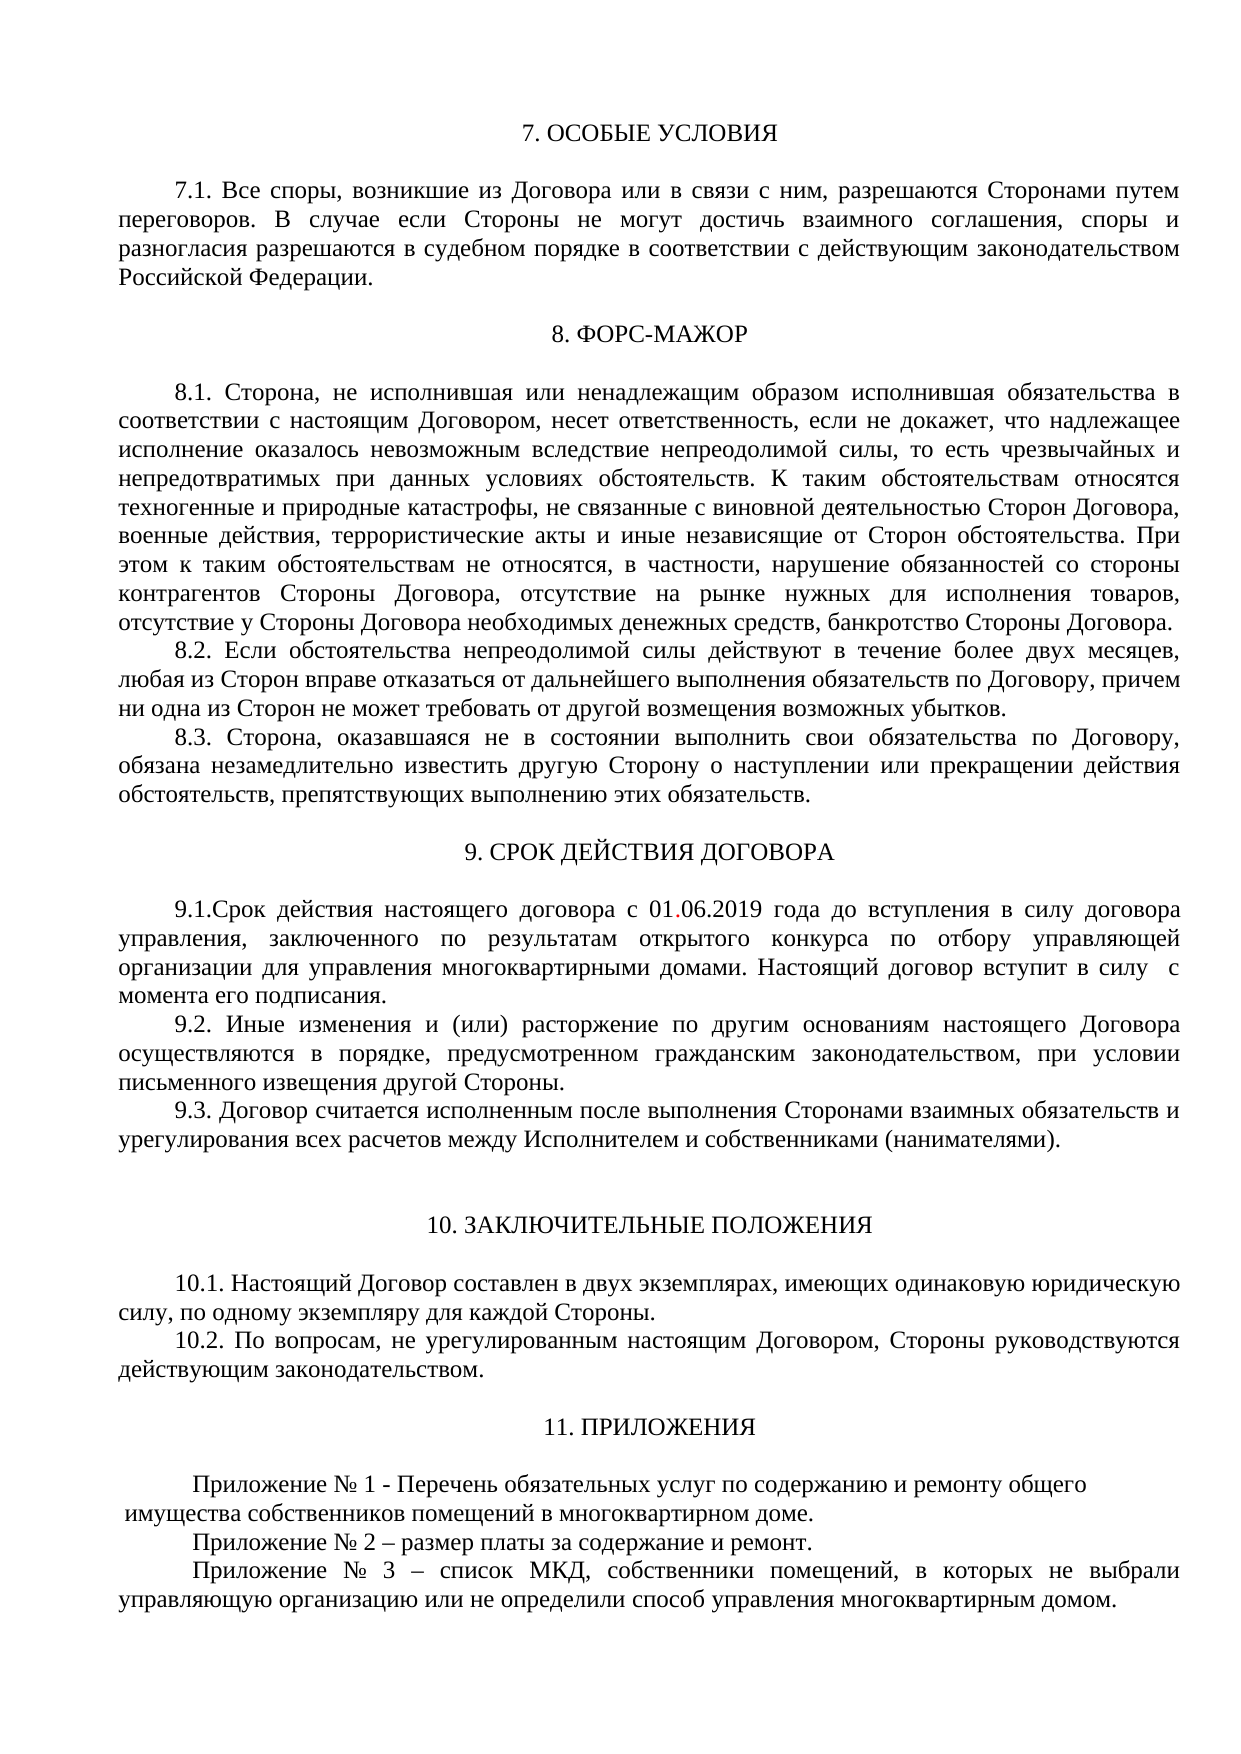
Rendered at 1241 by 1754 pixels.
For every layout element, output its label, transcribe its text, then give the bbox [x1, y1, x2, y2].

text 9.1.Срок действия настоящего договора с 01.06.2019 года до вступления в силу договора управления, заключенного по результатам открытого конкурса по отбору управляющей организации для управления многоквартирными домами. Настоящий договор вступит в силу с момента его подписания. [118, 894, 1181, 1009]
text имущества собственников помещений в многоквартирном доме. [118, 1498, 1181, 1527]
text 8.1. Сторона, не исполнившая или ненадлежащим образом исполнившая обязательства в соответствии с настоящим Договором, несет ответственность, если не докажет, что надлежащее исполнение оказалось невозможным вследствие непреодолимой силы, то есть чрезвычайных и непредотвратимых при данных условиях обстоятельств. К таким обстоятельствам относятся техногенные и природные катастрофы, не связанные с виновной деятельностью Сторон Договора, военные действия, террористические акты и иные независящие от Сторон обстоятельства. При этом к таким обстоятельствам не относятся, в частности, нарушение обязанностей со стороны контрагентов Стороны Договора, отсутствие на рынке нужных для исполнения товаров, отсутствие у Стороны Договора необходимых денежных средств, банкротство Стороны Договора. [118, 377, 1181, 636]
text 11. ПРИЛОЖЕНИЯ [118, 1412, 1181, 1441]
text Приложение № 2 – размер платы за содержание и ремонт. [118, 1527, 1181, 1556]
text 7.1. Все споры, возникшие из Договора или в связи с ним, разрешаются Сторонами путем переговоров. В случае если Стороны не могут достичь взаимного соглашения, споры и разногласия разрешаются в судебном порядке в соответствии с действующим законодательством Российской Федерации. [118, 176, 1181, 291]
text 9.2. Иные изменения и (или) расторжение по другим основаниям настоящего Договора осуществляются в порядке, предусмотренном гражданским законодательством, при условии письменного извещения другой Стороны. [118, 1009, 1181, 1096]
text 8.3. Сторона, оказавшаяся не в состоянии выполнить свои обязательства по Договору, обязана незамедлительно известить другую Сторону о наступлении или прекращении действия обстоятельств, препятствующих выполнению этих обязательств. [118, 722, 1181, 808]
text 9.3. Договор считается исполненным после выполнения Сторонами взаимных обязательств и урегулирования всех расчетов между Исполнителем и собственниками (нанимателями). [118, 1096, 1181, 1153]
text 8. ФОРС-МАЖОР [118, 319, 1181, 348]
text 7. ОСОБЫЕ УСЛОВИЯ [118, 118, 1181, 147]
text 10.1. Настоящий Договор составлен в двух экземплярах, имеющих одинаковую юридическую силу, по одному экземпляру для каждой Стороны. [118, 1268, 1181, 1326]
text 8.2. Если обстоятельства непреодолимой силы действуют в течение более двух месяцев, любая из Сторон вправе отказаться от дальнейшего выполнения обязательств по Договору, причем ни одна из Сторон не может требовать от другой возмещения возможных убытков. [118, 636, 1181, 722]
text Приложение № 3 – список МКД, собственники помещений, в которых не выбрали управляющую организацию или не определили способ управления многоквартирным домом. [118, 1556, 1181, 1613]
text Приложение № 1 - Перечень обязательных услуг по содержанию и ремонту общего [118, 1469, 1181, 1498]
text 10. ЗАКЛЮЧИТЕЛЬНЫЕ ПОЛОЖЕНИЯ [118, 1211, 1181, 1239]
text 9. СРОК ДЕЙСТВИЯ ДОГОВОРА [118, 837, 1181, 866]
text 10.2. По вопросам, не урегулированным настоящим Договором, Стороны руководствуются действующим законодательством. [118, 1326, 1181, 1383]
